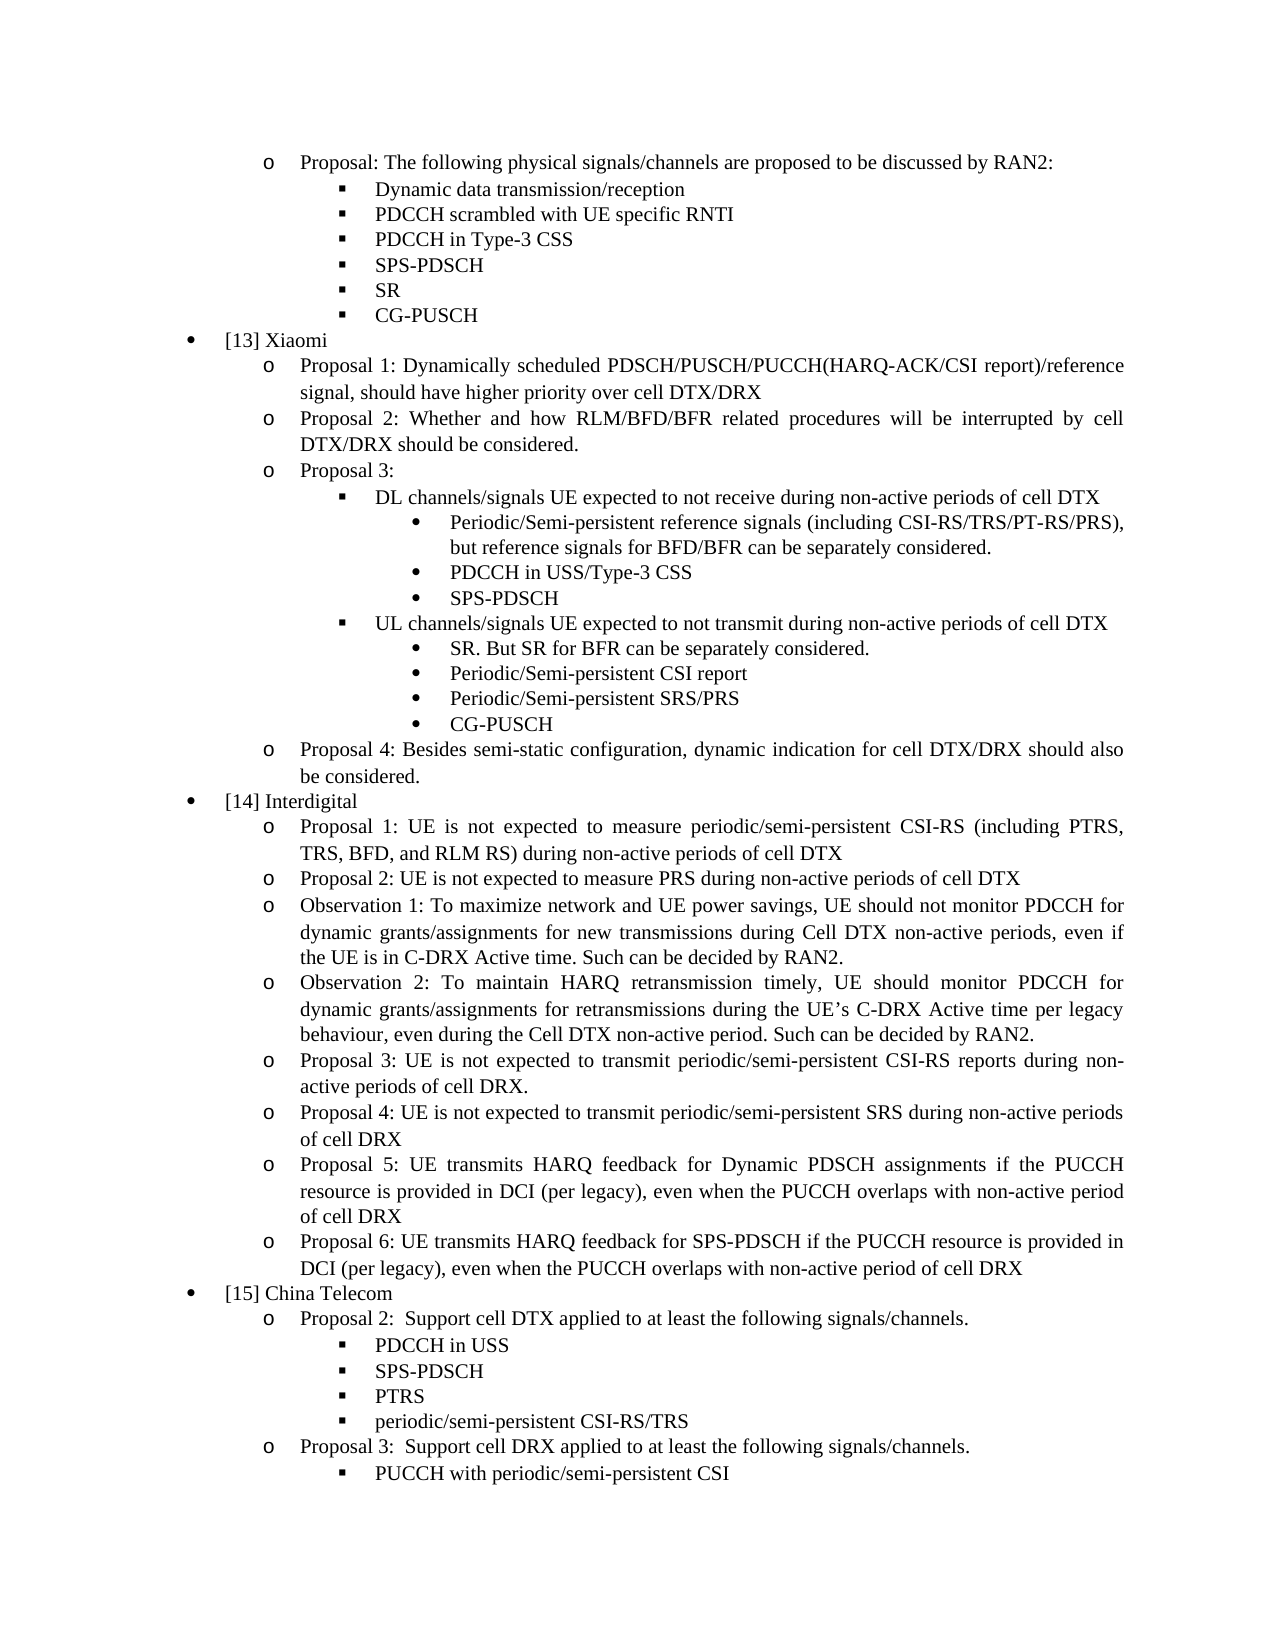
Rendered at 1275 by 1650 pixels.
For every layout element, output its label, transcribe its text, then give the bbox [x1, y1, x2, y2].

list PTRS [337, 1384, 1125, 1408]
list PUCCH with periodic/semi-persistent CSI [337, 1461, 1125, 1485]
list Observation 2: To maintain HARQ retransmission timely, UE should monitor PDCCH for dynamic grants/assignments for retransmissions during the UE’s C-DRX Active time per legacy behaviour, even during the Cell DTX non-active period. Such can be decided by RAN2. [262, 970, 1125, 1046]
list SR [337, 278, 1125, 302]
list Proposal 1: Dynamically scheduled PDSCH/PUSCH/PUCCH(HARQ-ACK/CSI report)/reference signal, should have higher priority over cell DTX/DRX [262, 353, 1125, 404]
list Proposal 6: UE transmits HARQ feedback for SPS-PDSCH if the PUCCH resource is provided in DCI (per legacy), even when the PUCCH overlaps with non-active period of cell DRX [262, 1229, 1125, 1280]
list SPS-PDSCH [412, 585, 1125, 609]
list SPS-PDSCH [337, 253, 1125, 277]
list Periodic/Semi-persistent reference signals (including CSI-RS/TRS/PT-RS/PRS), but reference signals for BFD/BFR can be separately considered. [412, 510, 1125, 559]
list PDCCH in USS/Type-3 CSS [412, 560, 1125, 584]
list [15] China Telecom [187, 1281, 1125, 1305]
list Proposal 5: UE transmits HARQ feedback for Dynamic PDSCH assignments if the PUCCH resource is provided in DCI (per legacy), even when the PUCCH overlaps with non-active period of cell DRX [262, 1152, 1125, 1228]
list Proposal 3: Support cell DRX applied to at least the following signals/channels. [262, 1434, 1125, 1460]
list Proposal 2: Support cell DTX applied to at least the following signals/channels. [262, 1306, 1125, 1332]
list SPS-PDSCH [337, 1358, 1125, 1383]
list Proposal 1: UE is not expected to measure periodic/semi-persistent CSI-RS (including PTRS, TRS, BFD, and RLM RS) during non-active periods of cell DTX [262, 814, 1125, 865]
list Periodic/Semi-persistent SRS/PRS [412, 686, 1125, 710]
list Dynamic data transmission/reception [337, 177, 1125, 201]
list Proposal 4: Besides semi-static configuration, dynamic indication for cell DTX/DRX should also be considered. [262, 737, 1125, 788]
list CG-PUSCH [412, 711, 1125, 736]
list CG-PUSCH [337, 303, 1125, 327]
list periodic/semi-persistent CSI-RS/TRS [337, 1409, 1125, 1433]
list Proposal 2: UE is not expected to measure PRS during non-active periods of cell DTX [262, 866, 1125, 892]
list [14] Interdigital [187, 789, 1125, 813]
list Proposal 3: UE is not expected to transmit periodic/semi-persistent CSI-RS reports during non-active periods of cell DRX. [262, 1048, 1125, 1098]
list Observation 1: To maximize network and UE power savings, UE should not monitor PDCCH for dynamic grants/assignments for new transmissions during Cell DTX non-active periods, even if the UE is in C-DRX Active time. Such can be decided by RAN2. [262, 893, 1125, 969]
list SR. But SR for BFR can be separately considered. [412, 636, 1125, 660]
list Proposal 4: UE is not expected to transmit periodic/semi-persistent SRS during non-active periods of cell DRX [262, 1100, 1125, 1151]
list DL channels/signals UE expected to not receive during non-active periods of cell DTX [337, 484, 1125, 509]
list PDCCH in Type-3 CSS [337, 227, 1125, 251]
list PDCCH scrambled with UE specific RNTI [337, 202, 1125, 226]
list [13] Xiaomi [187, 328, 1125, 352]
list PDCCH in USS [337, 1333, 1125, 1357]
list Proposal 3: [262, 458, 1125, 483]
list Proposal 2: Whether and how RLM/BFD/BFR related procedures will be interrupted by cell DTX/DRX should be considered. [262, 406, 1125, 456]
list Proposal: The following physical signals/channels are proposed to be discussed by RAN2: [262, 150, 1125, 176]
list Periodic/Semi-persistent CSI report [412, 661, 1125, 685]
list UL channels/signals UE expected to not transmit during non-active periods of cell DTX [337, 611, 1125, 635]
